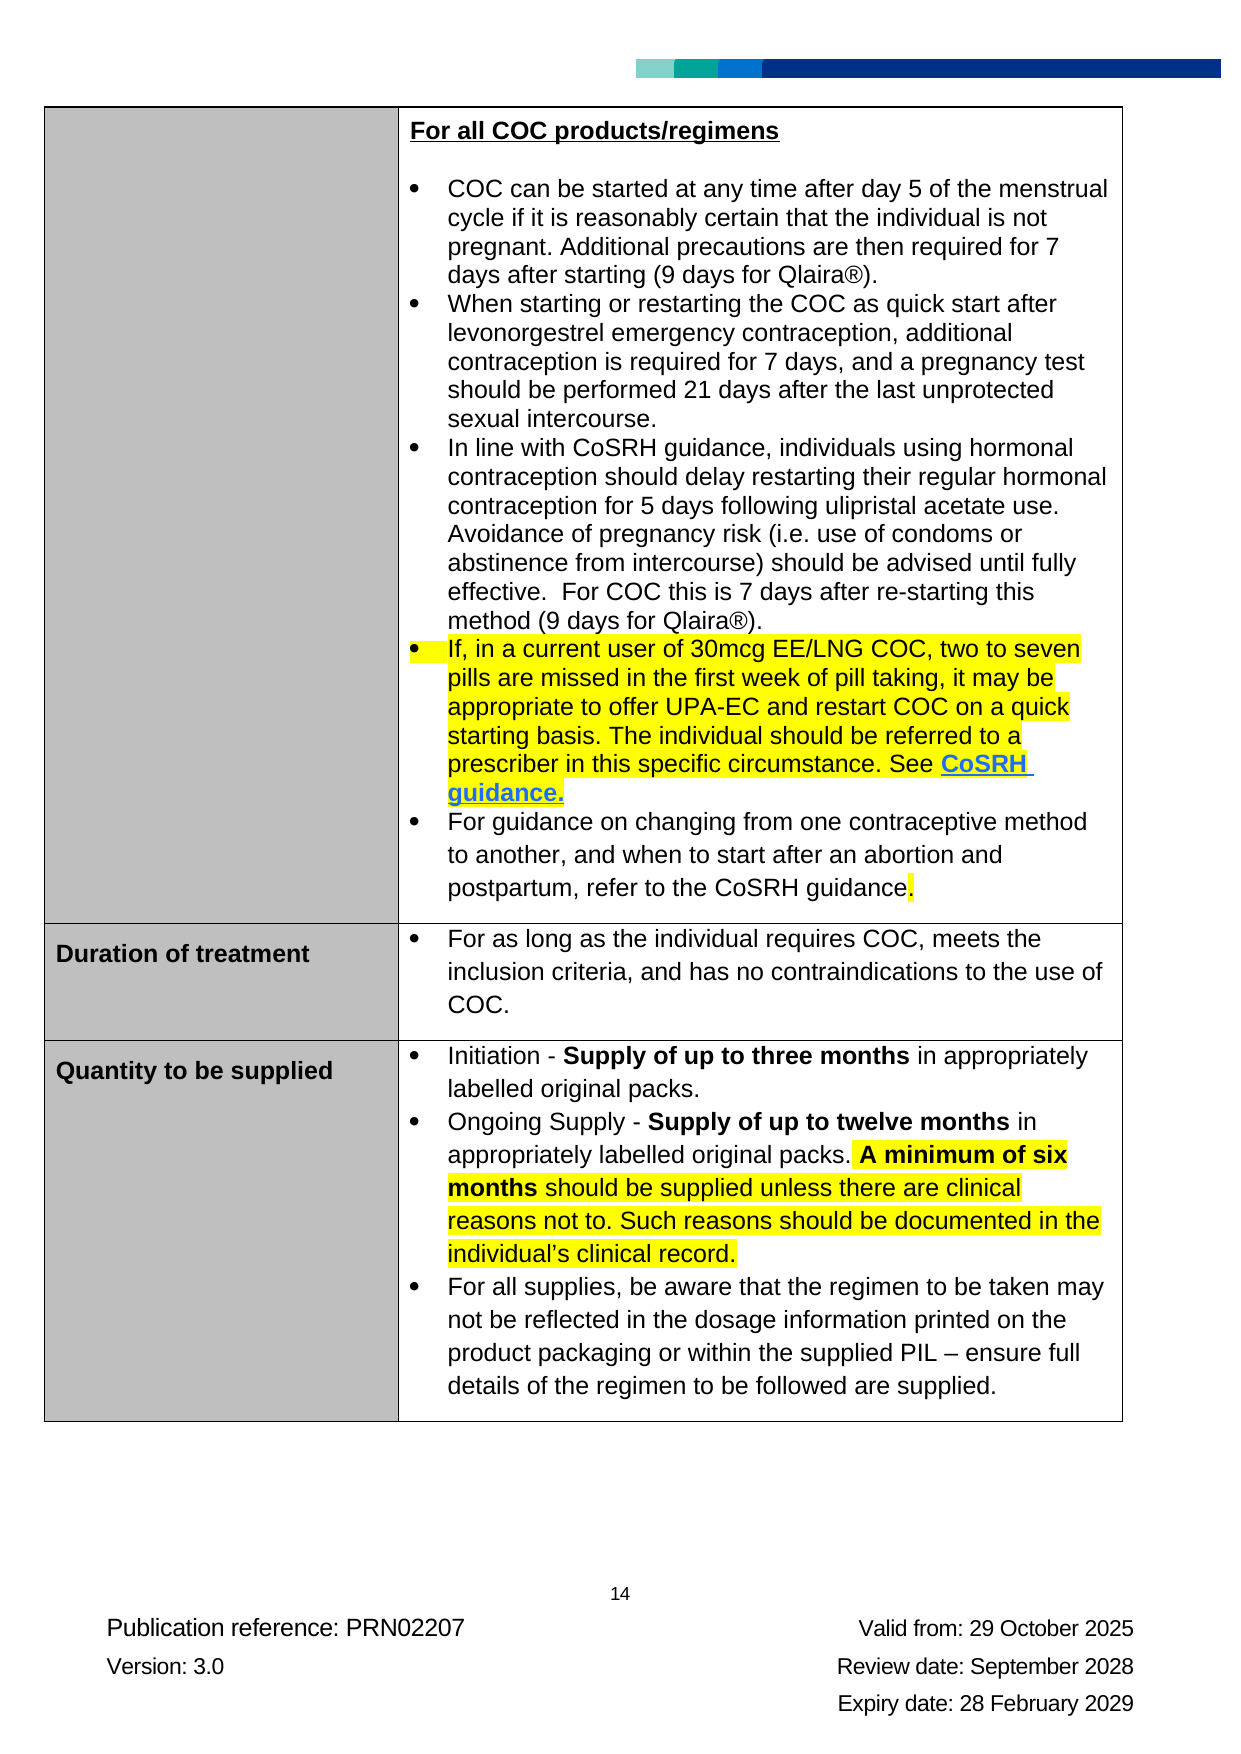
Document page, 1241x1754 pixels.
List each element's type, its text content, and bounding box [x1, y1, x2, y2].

table_cell Duration of treatment [45, 924, 398, 1040]
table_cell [399, 108, 1122, 923]
table_cell Quantity to be supplied [45, 1041, 398, 1421]
table_cell Initiation - Supply of up to three months in appropriately labelled original packs. Ongoing Supply - Supply of up to twelve months in appropriately labelled original packs. A minimum of six months should be supplied unless there are clinical reasons not to. Such reasons should be documented in the individual’s clinical record. For all supplies, be aware that the regimen to be taken may not be reflected in the dosage information printed on the product packaging or within the supplied PIL – ensure full details of the regimen to be followed are supplied. [399, 1041, 1122, 1421]
table_cell For as long as the individual requires COC, meets the inclusion criteria, and has no contraindications to the use of COC. [399, 924, 1122, 1040]
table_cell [45, 108, 398, 923]
